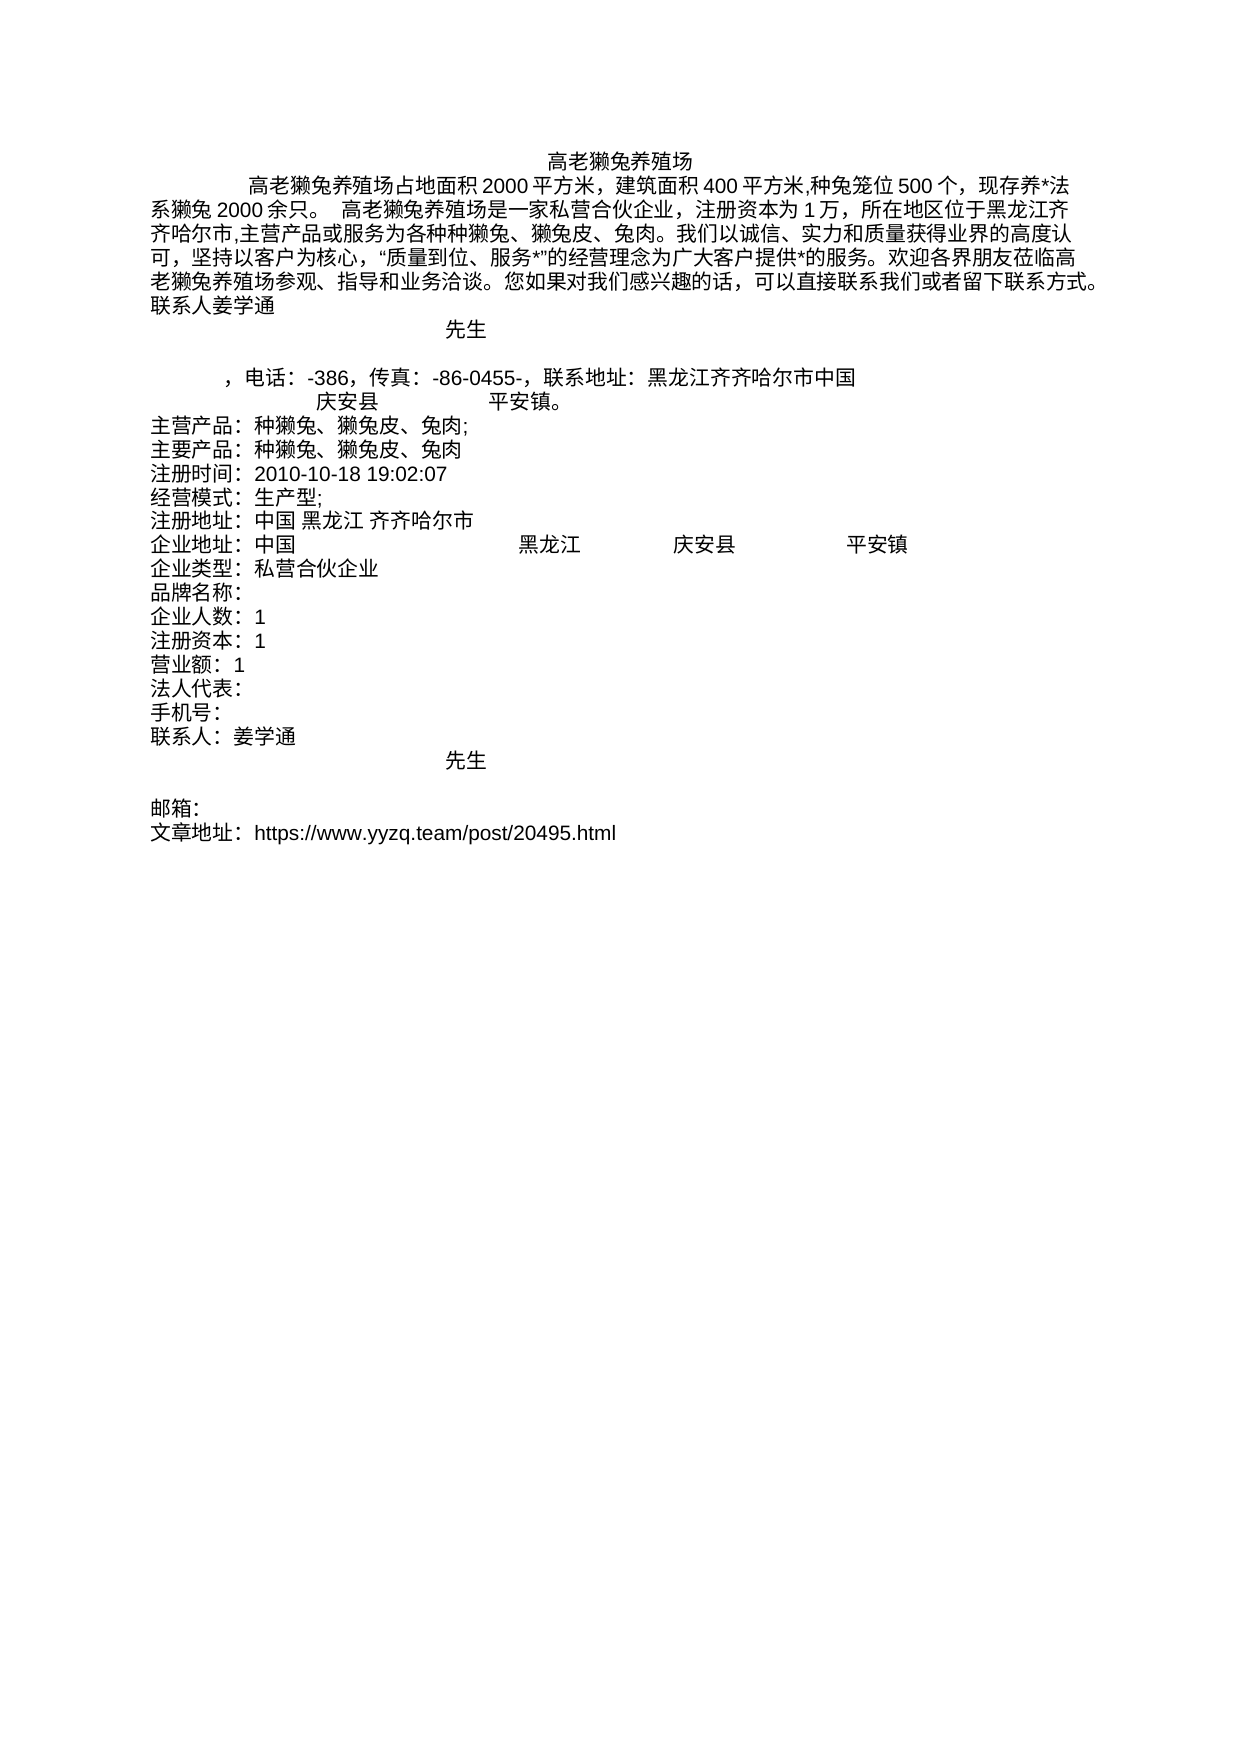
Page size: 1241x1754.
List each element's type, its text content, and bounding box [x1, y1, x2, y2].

text 联系人：姜学通 先生 [150, 725, 1090, 797]
text 品牌名称： [150, 581, 1090, 605]
text 注册时间：2010-10-18 19:02:07 [150, 461, 1090, 485]
text 手机号： [150, 701, 1090, 725]
text 邮箱： [150, 797, 1090, 821]
text 文章地址：https://www.yyzq.team/post/20495.html [150, 821, 1090, 845]
text 经营模式：生产型; [150, 485, 1090, 509]
text 主营产品：种獭兔、獭兔皮、兔肉; [150, 413, 1090, 437]
text 主要产品：种獭兔、獭兔皮、兔肉 [150, 437, 1090, 461]
text 营业额：1 [150, 653, 1090, 677]
text 企业人数：1 [150, 605, 1090, 629]
text 企业地址：中国 黑龙江 庆安县 平安镇 [150, 533, 1090, 557]
text 企业类型：私营合伙企业 [150, 557, 1090, 581]
text 高老獭兔养殖场 [150, 150, 1090, 174]
text 法人代表： [150, 677, 1090, 701]
text 注册地址：中国 黑龙江 齐齐哈尔市 [150, 509, 1090, 533]
text 注册资本：1 [150, 629, 1090, 653]
text 高老獭兔养殖场占地面积2000平方米，建筑面积400平方米,种兔笼位500个，现存养*法系獭兔2000余只。 高老獭兔养殖场是一家私营合伙企业，注册资本为1万，所在地区位于黑龙江齐齐哈尔市,主营产品或服务为各种种獭兔、獭兔皮、兔肉。我们以诚信、实力和质量获得业界的高度认可，坚持以客户为核心，“质量到位、服务*”的经营理念为广大客户提供*的服务。欢迎各界朋友莅临高老獭兔养殖场参观、指导和业务洽谈。您如果对我们感兴趣的话，可以直接联系我们或者留下联系方式。联系人姜学通 先生 ，电话：-386，传真：-86-0455-，联系地址：黑龙江齐齐哈尔市中国 庆安县 平安镇。 [150, 174, 1090, 413]
